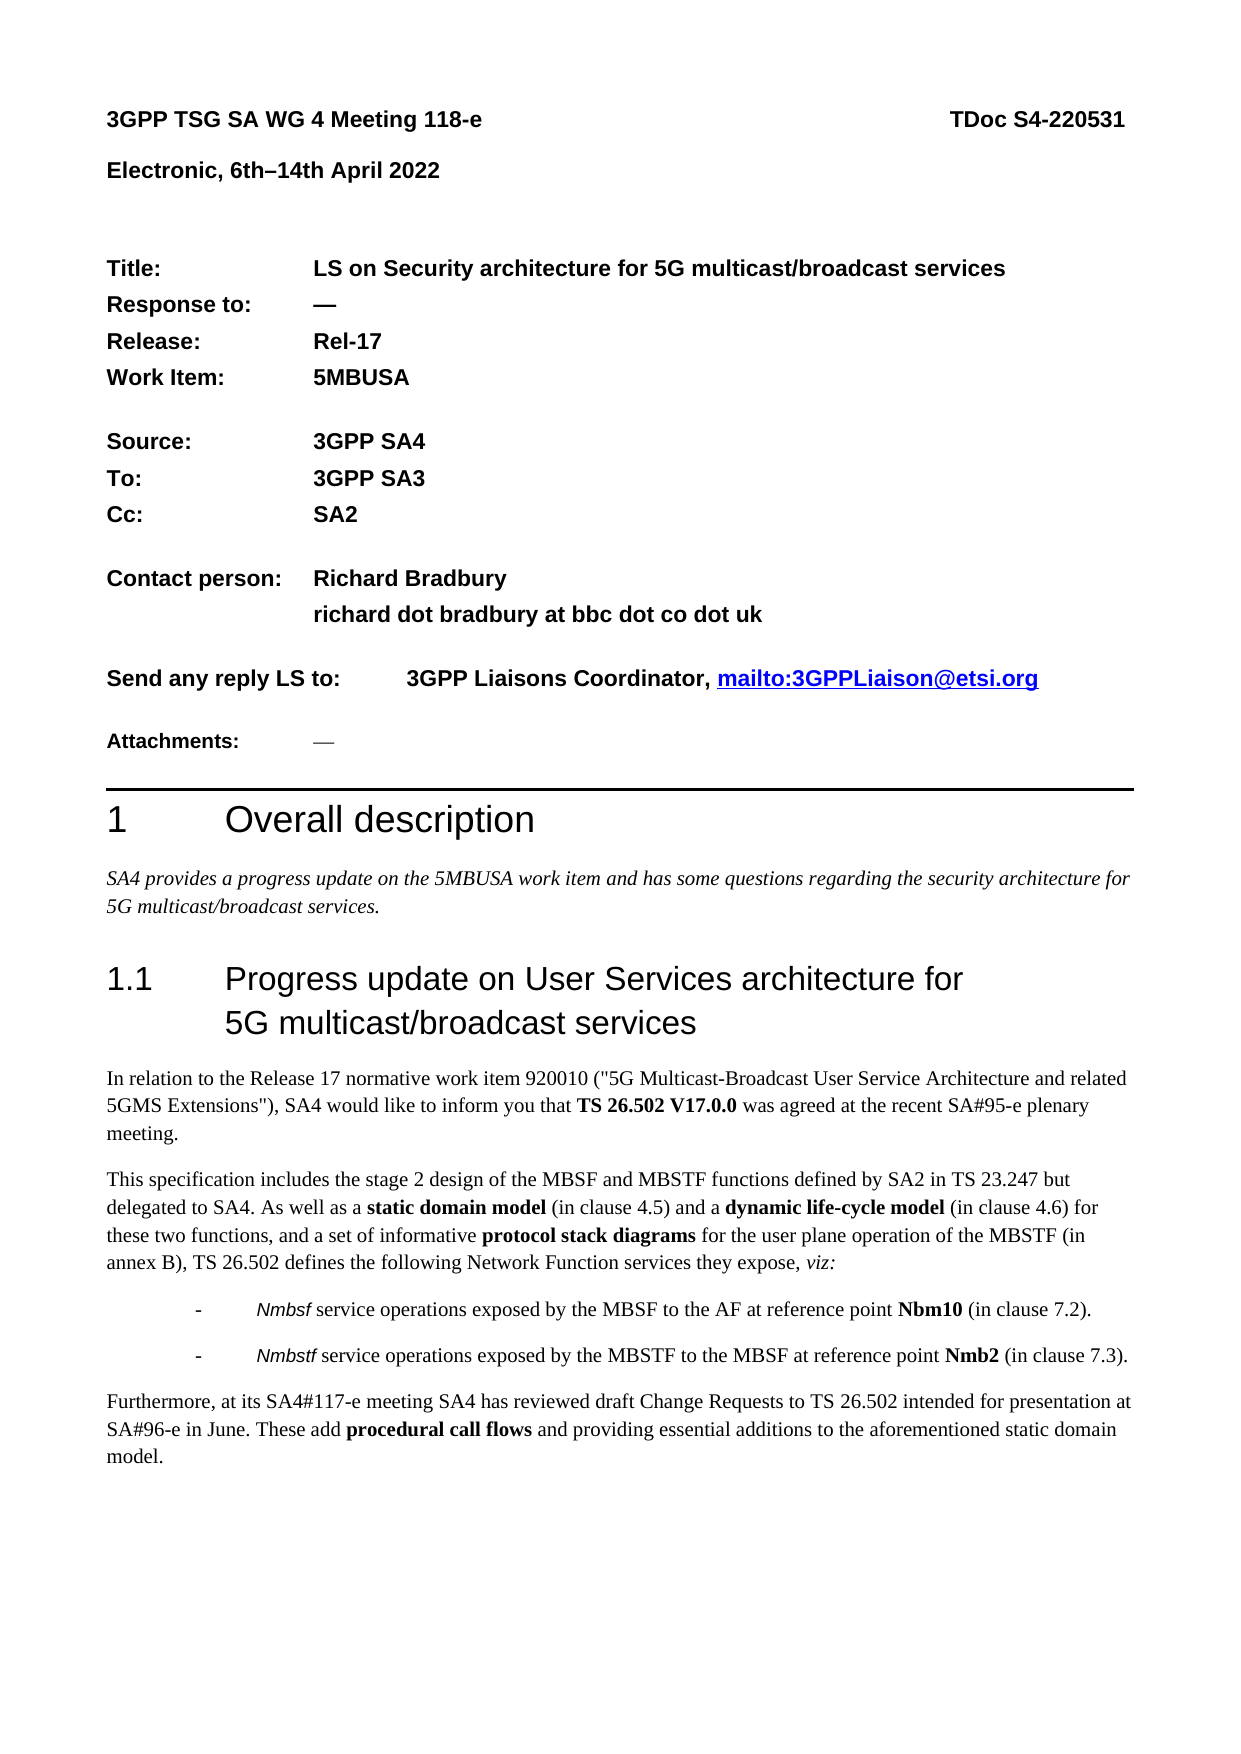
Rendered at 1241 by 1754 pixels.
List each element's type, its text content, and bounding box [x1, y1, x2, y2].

text To: 3GPP SA3 [106, 464, 1134, 491]
text Furthermore, at its SA4#117-e meeting SA4 has reviewed draft Change Requests to TS 26.502 intended for presentation at SA#96-e in June. These add procedural call flows and providing essential additions to the aforementioned static domain model. [106, 1389, 1134, 1468]
text Work Item: 5MBUSA [106, 364, 1134, 390]
text Release: Rel-17 [106, 328, 1134, 354]
text Source: 3GPP SA4 [106, 428, 1134, 454]
text Electronic, 6th–14th April 2022 [106, 157, 1134, 184]
text Cc: SA2 [106, 501, 1134, 527]
text - Nmbsf service operations exposed by the MBSF to the AF at reference point Nbm10 (in clause 7.2). [195, 1296, 1134, 1321]
text Contact person: Richard Bradbury [106, 565, 1134, 591]
text In relation to the Release 17 normative work item 920010 ("5G Multicast-Broadcast User Service Architecture and related 5GMS Extensions"), SA4 would like to inform you that TS 26.502 V17.0.0 was agreed at the recent SA#95-e plenary meeting. [106, 1066, 1134, 1145]
text Send any reply LS to: 3GPP Liaisons Coordinator, mailto:3GPPLiaison@etsi.org [106, 665, 1134, 692]
text richard dot bradbury at bbc dot co dot uk [106, 601, 1134, 628]
text Response to: — [106, 291, 1134, 317]
text - Nmbstf service operations exposed by the MBSTF to the MBSF at reference point Nmb2 (in clause 7.3). [195, 1343, 1134, 1367]
text Title: LS on Security architecture for 5G multicast/broadcast services [106, 255, 1134, 281]
text SA4 provides a progress update on the 5MBUSA work item and has some questions regarding the security architecture for 5G multicast/broadcast services. [106, 866, 1134, 918]
subtitle 1 Overall description [106, 791, 1134, 841]
text 3GPP TSG SA WG 4 Meeting 118-e TDoc S4-220531 [106, 106, 1134, 133]
text This specification includes the stage 2 design of the MBSF and MBSTF functions defined by SA2 in TS 23.247 but delegated to SA4. As well as a static domain model (in clause 4.5) and a dynamic life-cycle model (in clause 4.6) for these two functions, and a set of informative protocol stack diagrams for the user plane operation of the MBSTF (in annex B), TS 26.502 defines the following Network Function services they expose, viz: [106, 1167, 1134, 1274]
text Attachments: — [106, 729, 1134, 753]
subtitle 1.1 Progress update on User Services architecture for 5G multicast/broadcast services [106, 959, 1134, 1041]
